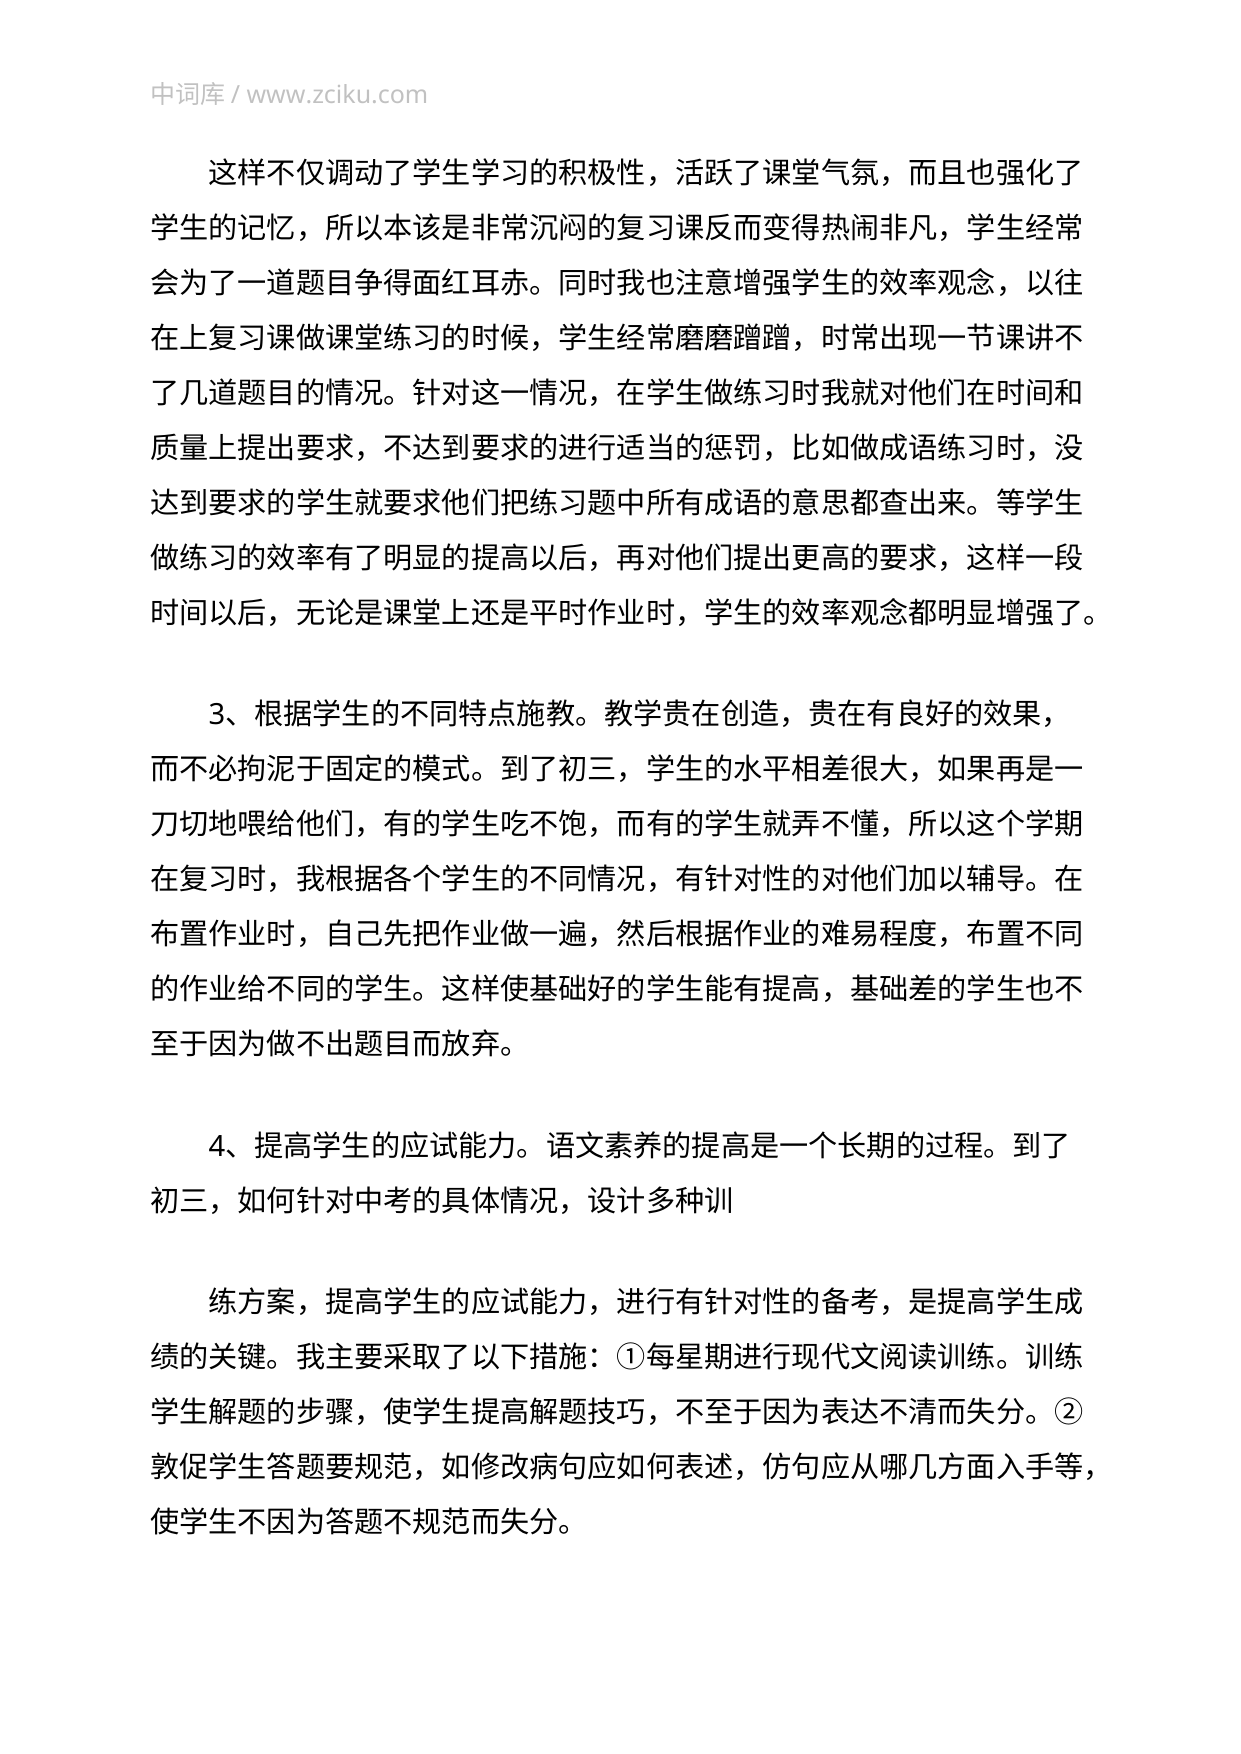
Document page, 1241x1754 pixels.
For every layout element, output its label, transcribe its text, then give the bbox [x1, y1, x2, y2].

text 3、根据学生的不同特点施教。教学贵在创造，贵在有良好的效果，而不必拘泥于固定的模式。到了初三，学生的水平相差很大，如果再是一刀切地喂给他们，有的学生吃不饱，而有的学生就弄不懂，所以这个学期在复习时，我根据各个学生的不同情况，有针对性的对他们加以辅导。在布置作业时，自己先把作业做一遍，然后根据作业的难易程度，布置不同的作业给不同的学生。这样使基础好的学生能有提高，基础差的学生也不至于因为做不出题目而放弃。 [150, 691, 1090, 1063]
text 这样不仅调动了学生学习的积极性，活跃了课堂气氛，而且也强化了学生的记忆，所以本该是非常沉闷的复习课反而变得热闹非凡，学生经常会为了一道题目争得面红耳赤。同时我也注意增强学生的效率观念，以往在上复习课做课堂练习的时候，学生经常磨磨蹭蹭，时常出现一节课讲不了几道题目的情况。针对这一情况，在学生做练习时我就对他们在时间和质量上提出要求，不达到要求的进行适当的惩罚，比如做成语练习时，没达到要求的学生就要求他们把练习题中所有成语的意思都查出来。等学生做练习的效率有了明显的提高以后，再对他们提出更高的要求，这样一段时间以后，无论是课堂上还是平时作业时，学生的效率观念都明显增强了。 [150, 150, 1090, 631]
text 练方案，提高学生的应试能力，进行有针对性的备考，是提高学生成绩的关键。我主要采取了以下措施：①每星期进行现代文阅读训练。训练学生解题的步骤，使学生提高解题技巧，不至于因为表达不清而失分。②敦促学生答题要规范，如修改病句应如何表述，仿句应从哪几方面入手等，使学生不因为答题不规范而失分。 [150, 1279, 1090, 1541]
text 4、提高学生的应试能力。语文素养的提高是一个长期的过程。到了初三，如何针对中考的具体情况，设计多种训 [150, 1122, 1090, 1219]
